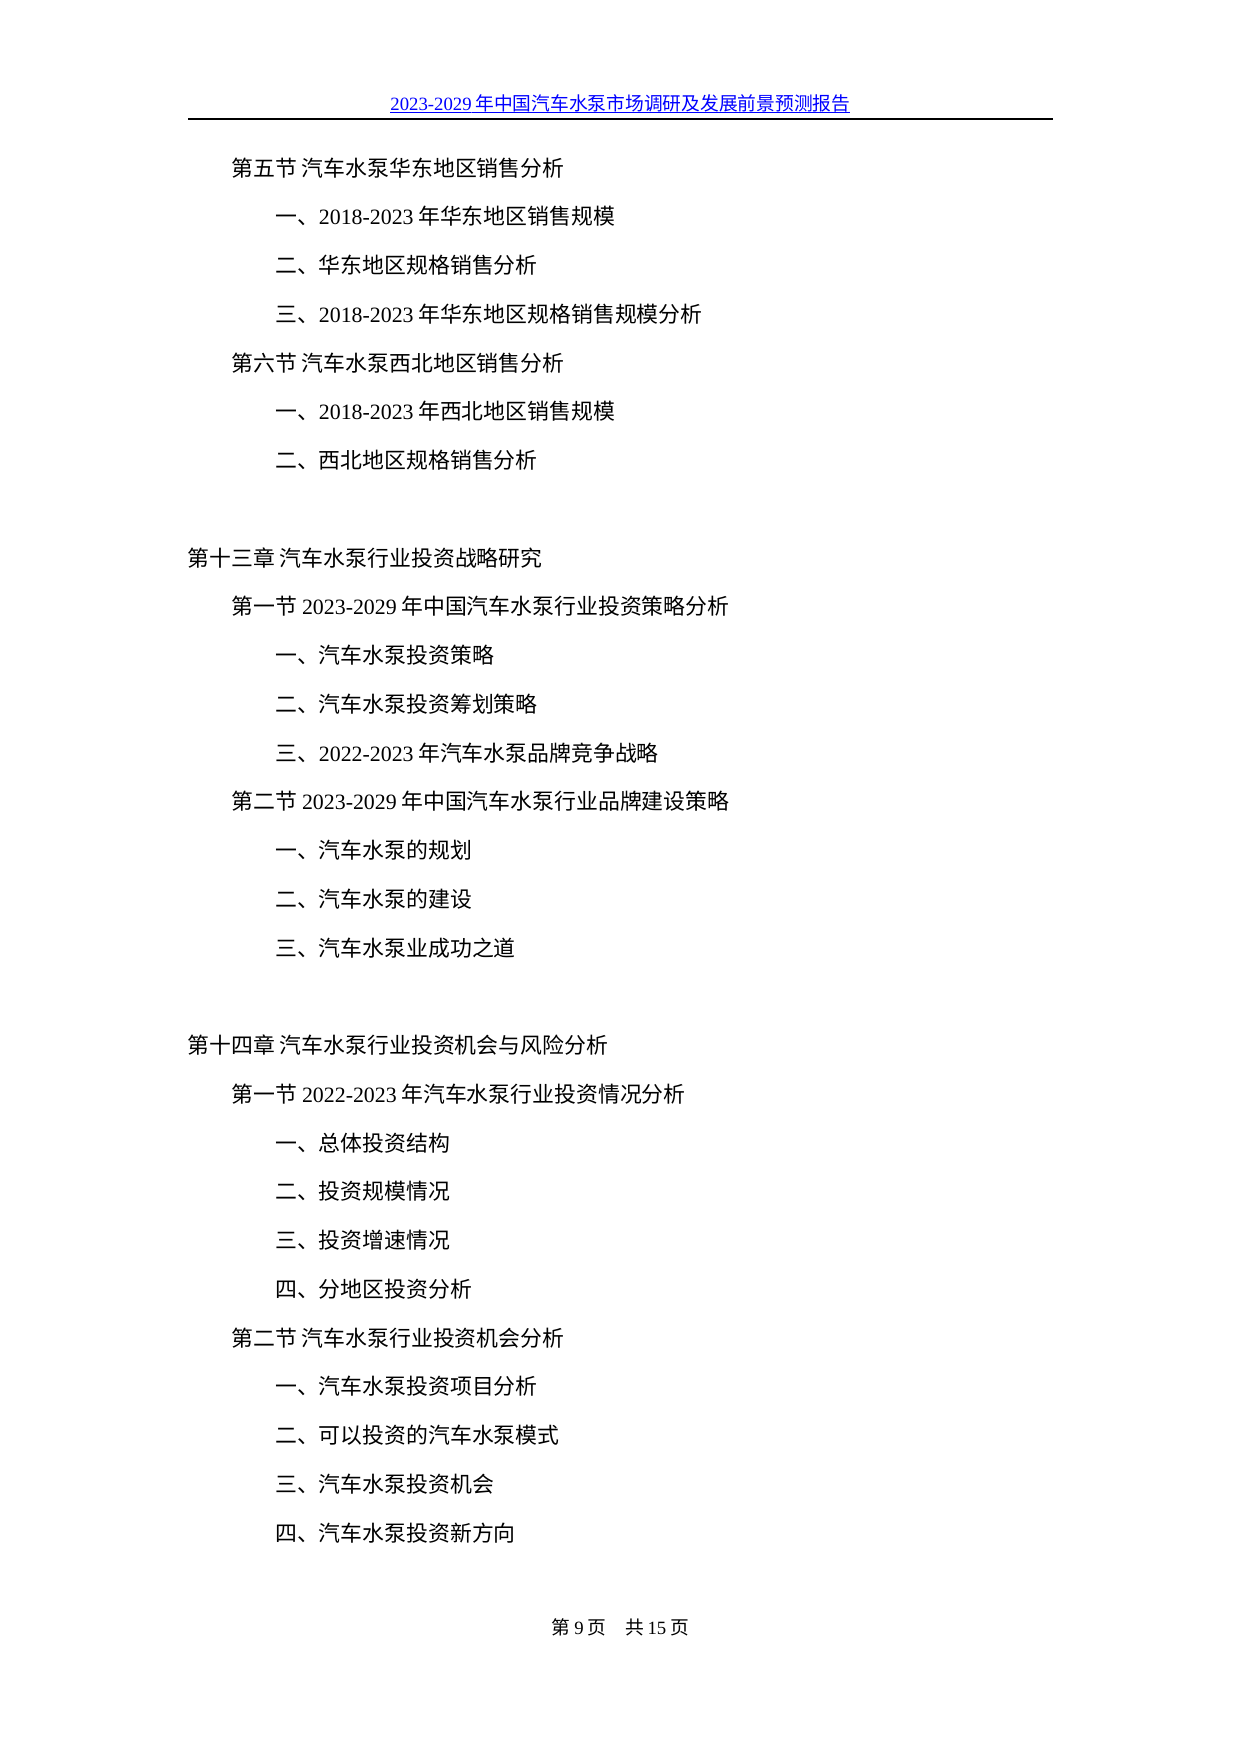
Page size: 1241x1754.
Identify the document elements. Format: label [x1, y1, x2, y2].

text [187, 150, 1053, 1548]
